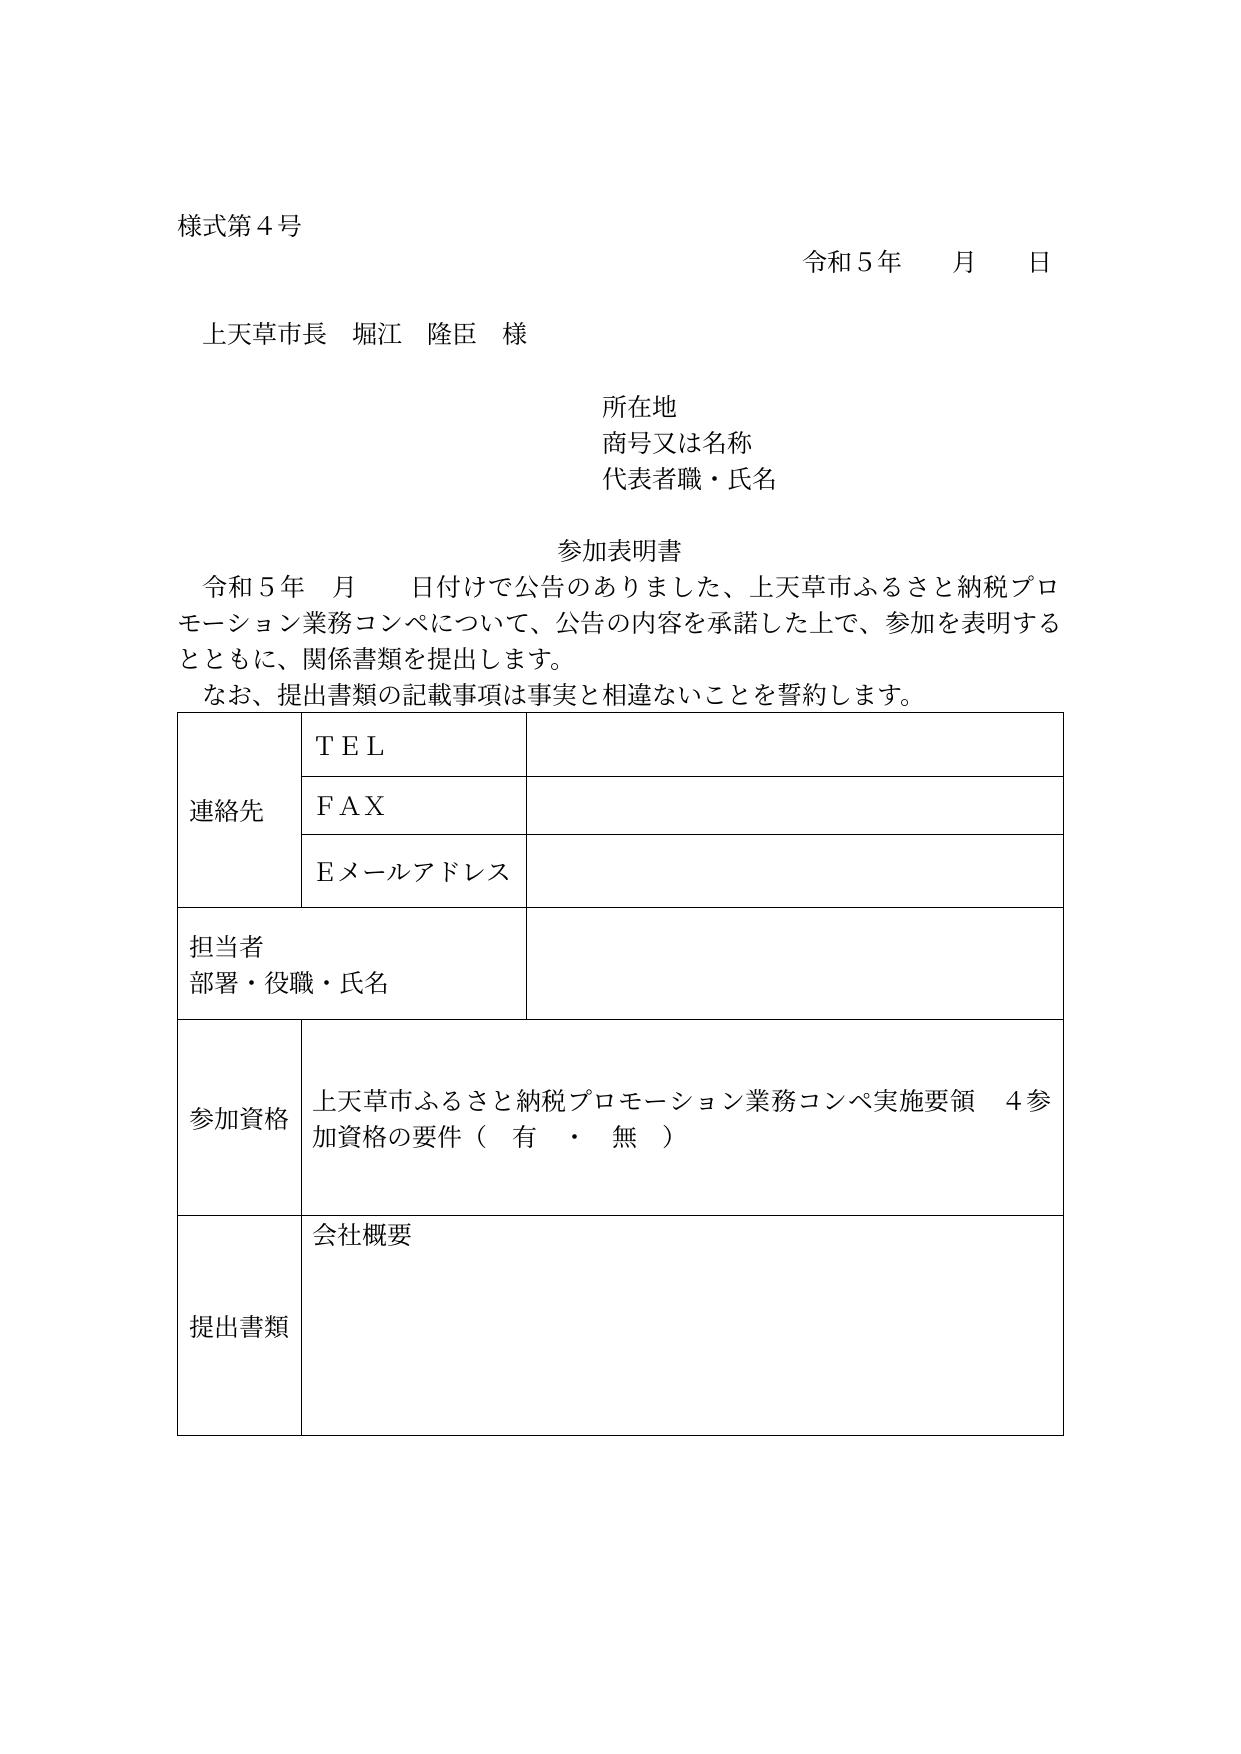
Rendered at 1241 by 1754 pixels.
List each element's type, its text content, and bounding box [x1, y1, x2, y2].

text 商号又は名称 [177, 423, 1063, 459]
text 所在地 [177, 387, 1063, 423]
table_cell 参加資格 [178, 1020, 301, 1214]
table_cell ＦＡＸ [302, 777, 526, 833]
table_cell 上天草市ふるさと納税プロモーション業務コンペ実施要領 ４参加資格の要件（ 有 ・ 無 ） [302, 1020, 1063, 1214]
table_header 連絡先 [178, 713, 301, 907]
text 様式第４号 [177, 207, 1063, 243]
text なお、提出書類の記載事項は事実と相違ないことを誓約します。 [177, 676, 1063, 712]
table_cell 担当者 部署・役職・氏名 [178, 908, 526, 1019]
table_cell 提出書類 [178, 1216, 301, 1435]
table_header ＴＥＬ [302, 713, 526, 776]
table_cell [527, 777, 1063, 833]
text 上天草市長 堀江 隆臣 様 [177, 315, 1063, 351]
text 参加表明書 [177, 531, 1063, 567]
text 代表者職・氏名 [177, 459, 1063, 495]
table_cell 会社概要 [302, 1216, 1063, 1435]
text 令和５年 月 日付けで公告のありました、上天草市ふるさと納税プロモーション業務コンペについて、公告の内容を承諾した上で、参加を表明するとともに、関係書類を提出します。 [177, 567, 1063, 676]
table_header [527, 713, 1063, 776]
text 令和５年 月 日 [177, 243, 1063, 279]
table_cell [527, 835, 1063, 907]
table_cell [527, 908, 1063, 1019]
table_cell Ｅメールアドレス [302, 835, 526, 907]
